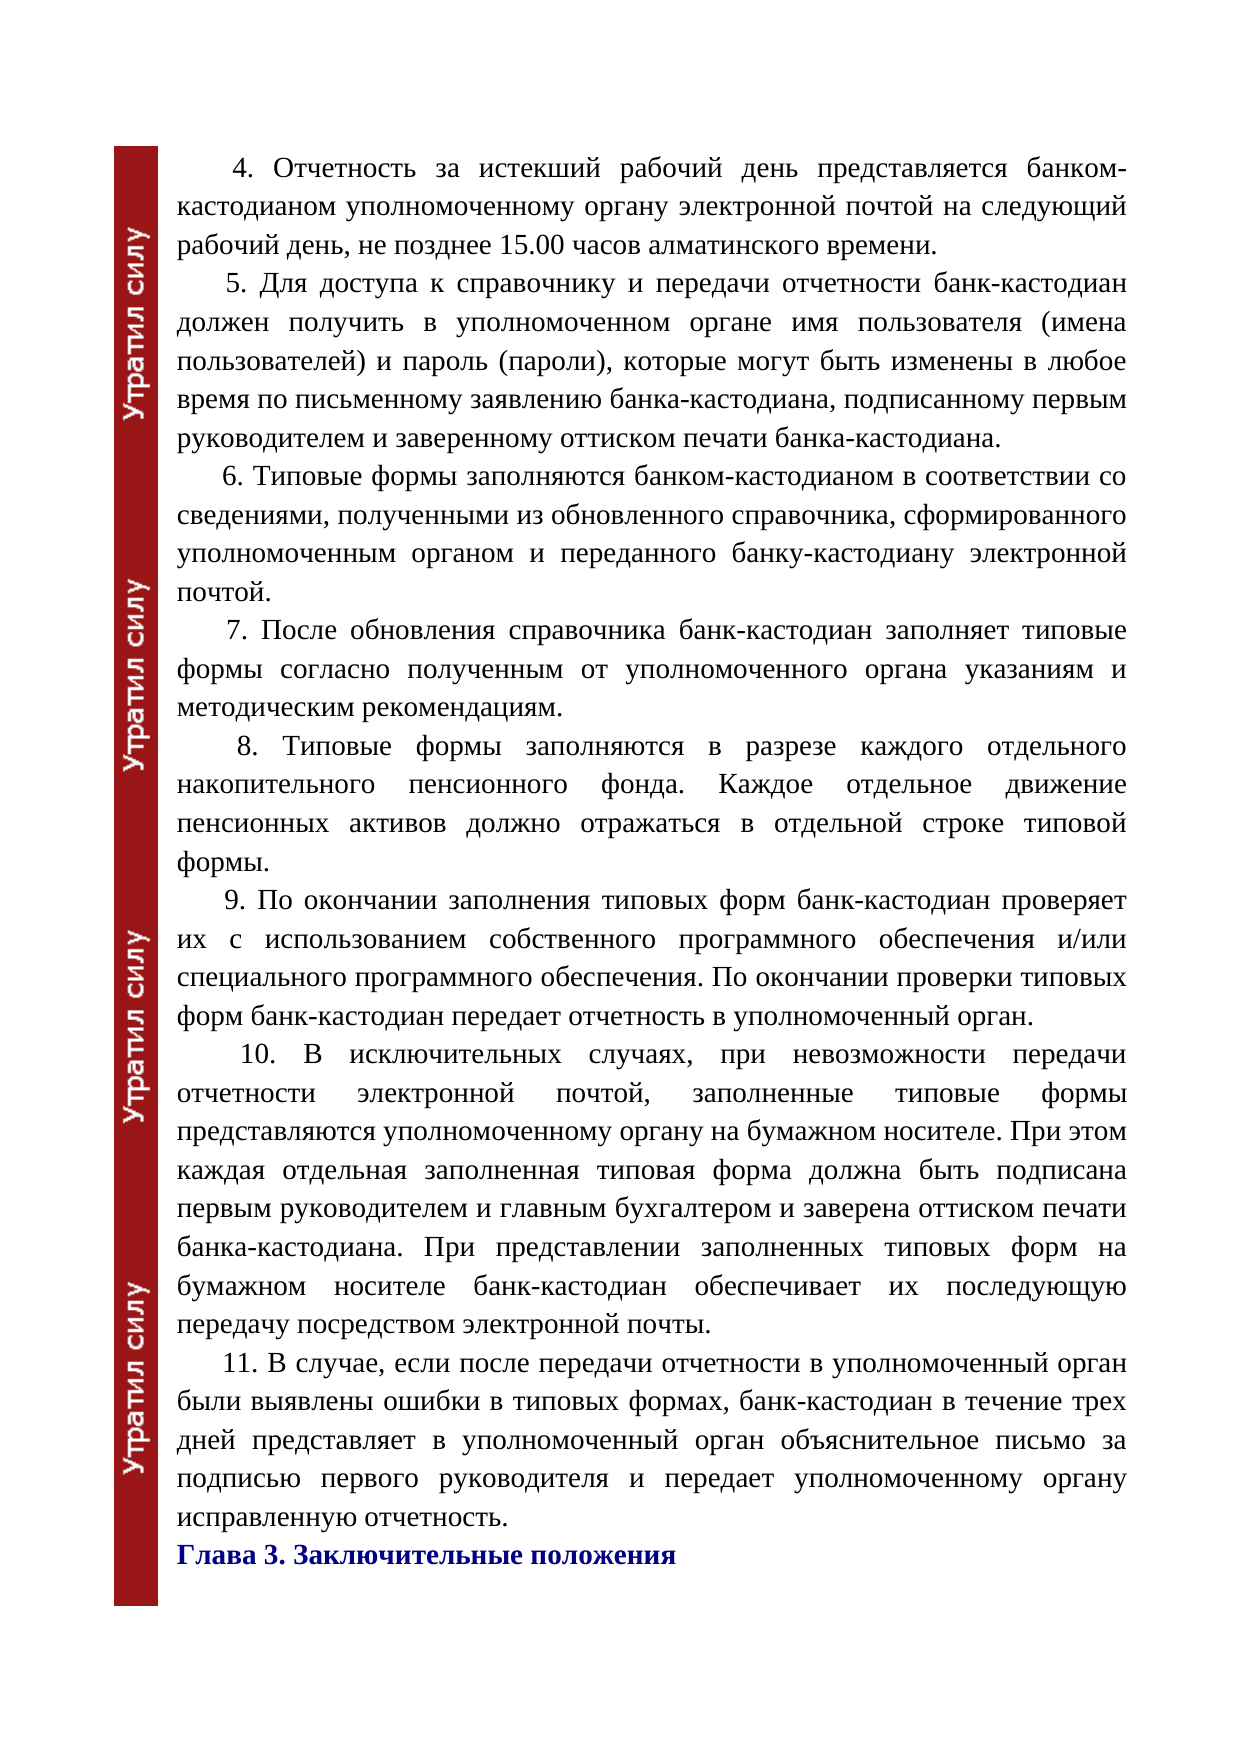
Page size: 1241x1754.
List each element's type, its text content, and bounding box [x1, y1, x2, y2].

picture [114, 877, 158, 882]
picture [114, 723, 158, 728]
picture [114, 261, 158, 266]
picture [114, 1571, 158, 1606]
text 8. Типовые формы заполняются в разрезе каждого отдельного накопительного пенсионного фонда. Каждое отдельное движение пенсионных активов должно отражаться в отдельной строке типовой формы. [112, 728, 1128, 877]
picture [114, 146, 158, 150]
text 4. Отчетность за истекший рабочий день представляется банком-кастодианом уполномоченному органу электронной почтой на следующий рабочий день, не позднее 15.00 часов алматинского времени. [112, 150, 1128, 261]
picture [114, 453, 158, 458]
text 7. После обновления справочника банк-кастодиан заполняет типовые формы согласно полученным от уполномоченного органа указаниям и методическим рекомендациям. [112, 612, 1128, 723]
picture [114, 607, 158, 612]
picture [114, 1532, 158, 1537]
picture [114, 1340, 158, 1345]
text 5. Для доступа к справочнику и передачи отчетности банк-кастодиан должен получить в уполномоченном органе имя пользователя (имена пользователей) и пароль (пароли), которые могут быть изменены в любое время по письменному заявлению банка-кастодиана, подписанному первым руководителем и заверенному оттиском печати банка-кастодиана. [112, 266, 1128, 453]
picture [114, 1031, 158, 1036]
text Глава 3. Заключительные положения [112, 1537, 1128, 1571]
text 6. Типовые формы заполняются банком-кастодианом в соответствии со сведениями, полученными из обновленного справочника, сформированного уполномоченным органом и переданного банку-кастодиану электронной почтой. [112, 458, 1128, 607]
text 11. В случае, если после передачи отчетности в уполномоченный орган были выявлены ошибки в типовых формах, банк-кастодиан в течение трех дней представляет в уполномоченный орган объяснительное письмо за подписью первого руководителя и передает уполномоченному органу исправленную отчетность. [112, 1345, 1128, 1532]
text 9. По окончании заполнения типовых форм банк-кастодиан проверяет их с использованием собственного программного обеспечения и/или специального программного обеспечения. По окончании проверки типовых форм банк-кастодиан передает отчетность в уполномоченный орган. [112, 882, 1128, 1031]
text 10. В исключительных случаях, при невозможности передачи отчетности электронной почтой, заполненные типовые формы представляются уполномоченному органу на бумажном носителе. При этом каждая отдельная заполненная типовая форма должна быть подписана первым руководителем и главным бухгалтером и заверена оттиском печати банка-кастодиана. При представлении заполненных типовых форм на бумажном носителе банк-кастодиан обеспечивает их последующую передачу посредством электронной почты. [112, 1036, 1128, 1340]
